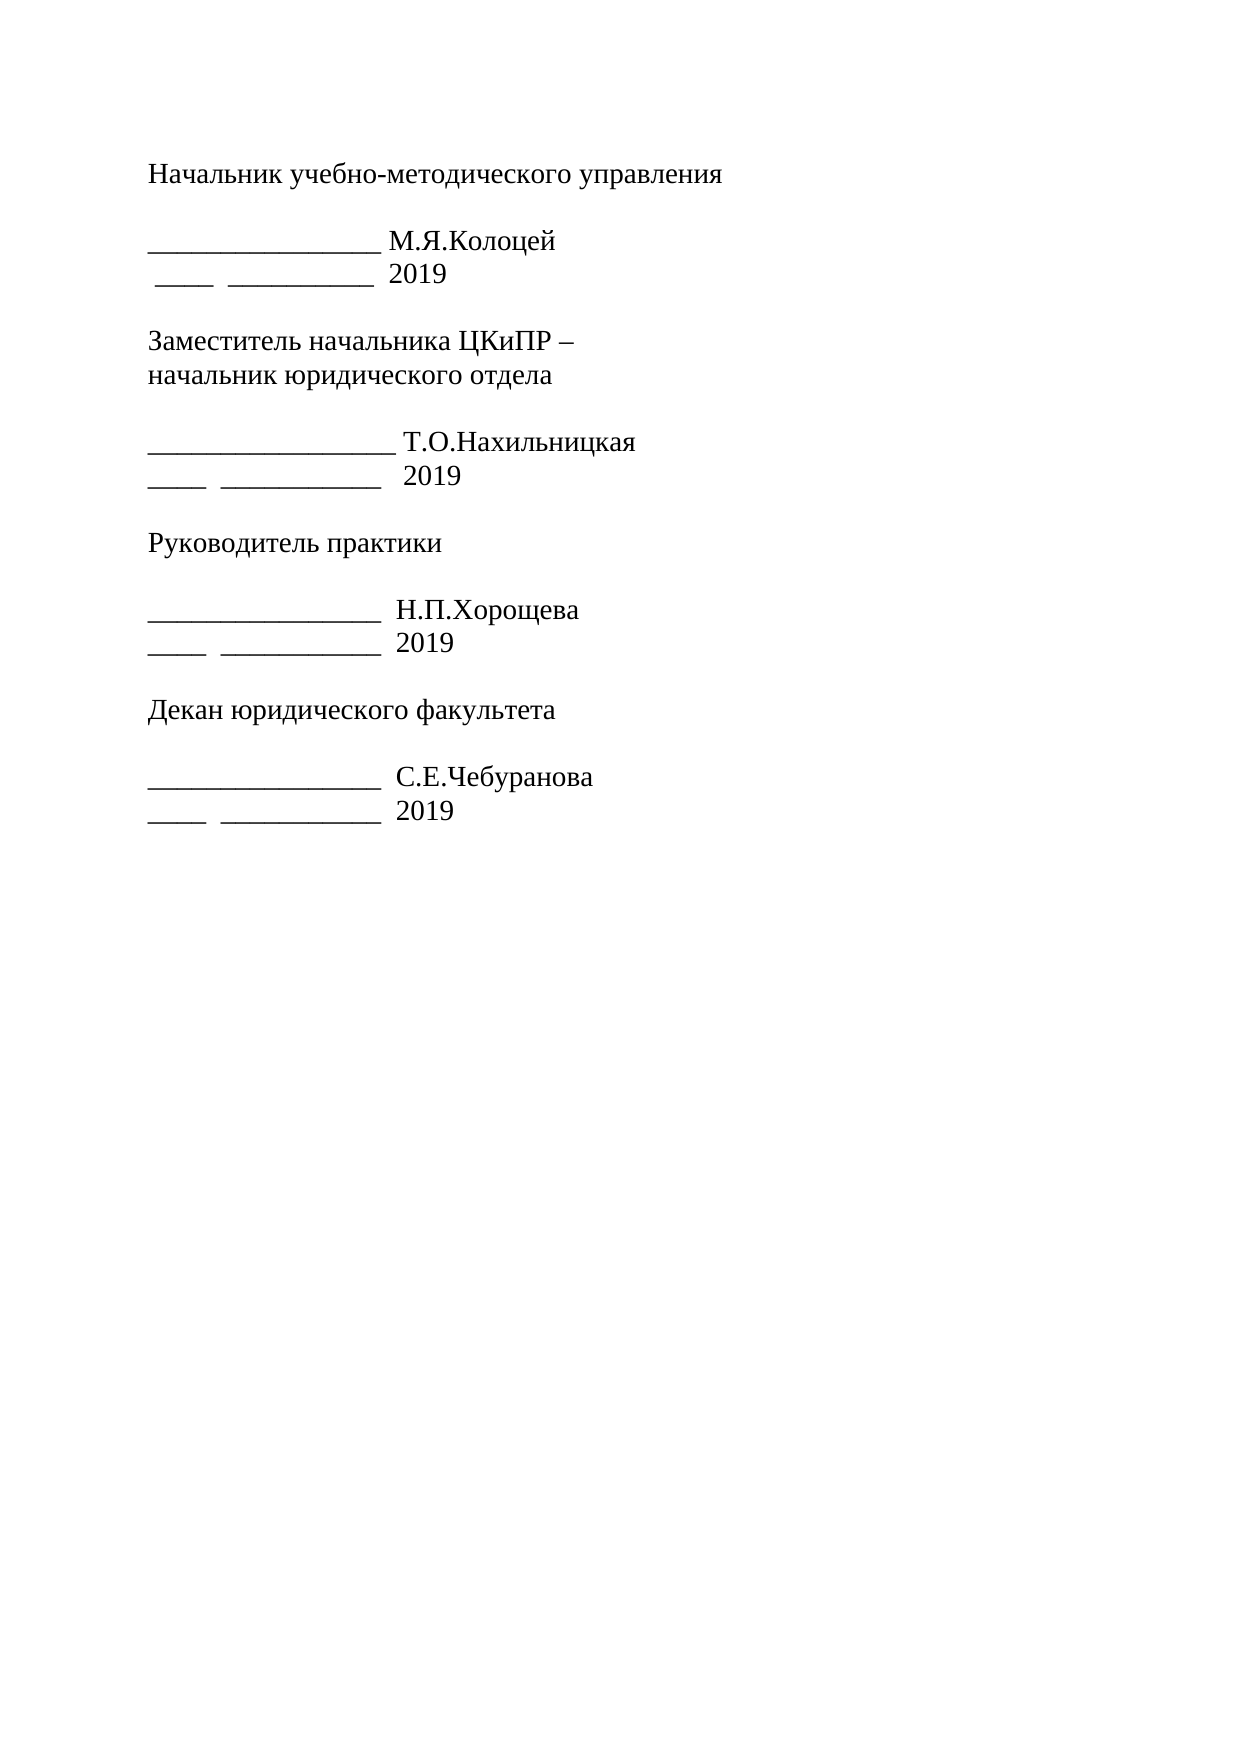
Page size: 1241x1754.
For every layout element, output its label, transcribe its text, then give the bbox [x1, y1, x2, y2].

text ________________ М.Я.Колоцей [148, 223, 1152, 256]
text ________________ Н.П.Хорощева [148, 592, 1152, 625]
text ____ ___________ 2019 [148, 625, 1152, 659]
text Начальник учебно-методического управления [148, 156, 1152, 189]
text ____ __________ 2019 [148, 256, 1152, 290]
text ____ ___________ 2019 [148, 458, 1152, 491]
text ________________ С.Е.Чебуранова [148, 759, 1152, 793]
text ____ ___________ 2019 [148, 793, 1152, 827]
text начальник юридического отдела [148, 357, 1152, 391]
text Заместитель начальника ЦКиПР – [148, 323, 1152, 357]
text Руководитель практики [148, 525, 1152, 558]
text _________________ Т.О.Нахильницкая [148, 424, 1152, 458]
text Декан юридического факультета [148, 692, 1152, 726]
